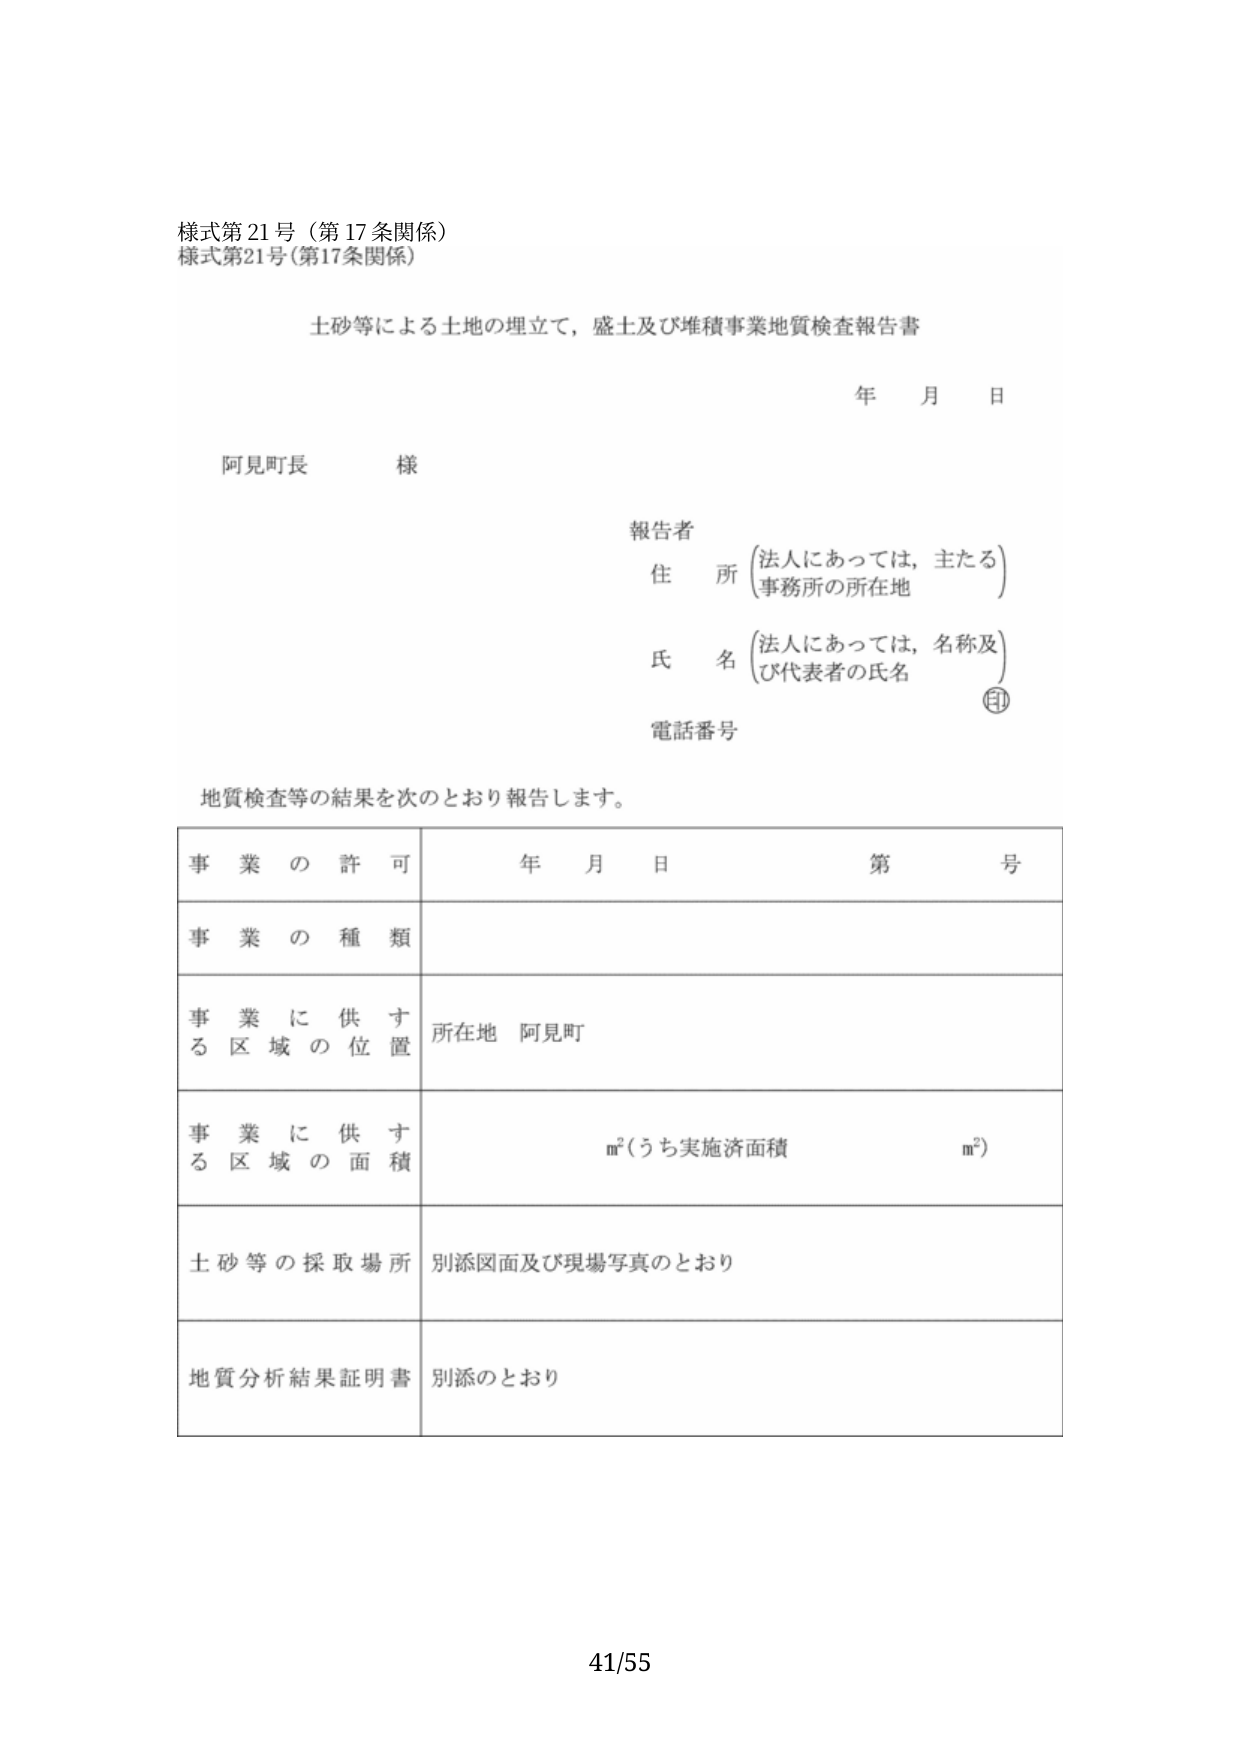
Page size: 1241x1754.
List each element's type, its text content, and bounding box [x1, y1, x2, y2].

text 様式第21号（第17条関係） [177, 208, 1063, 246]
picture [177, 246, 1063, 1437]
